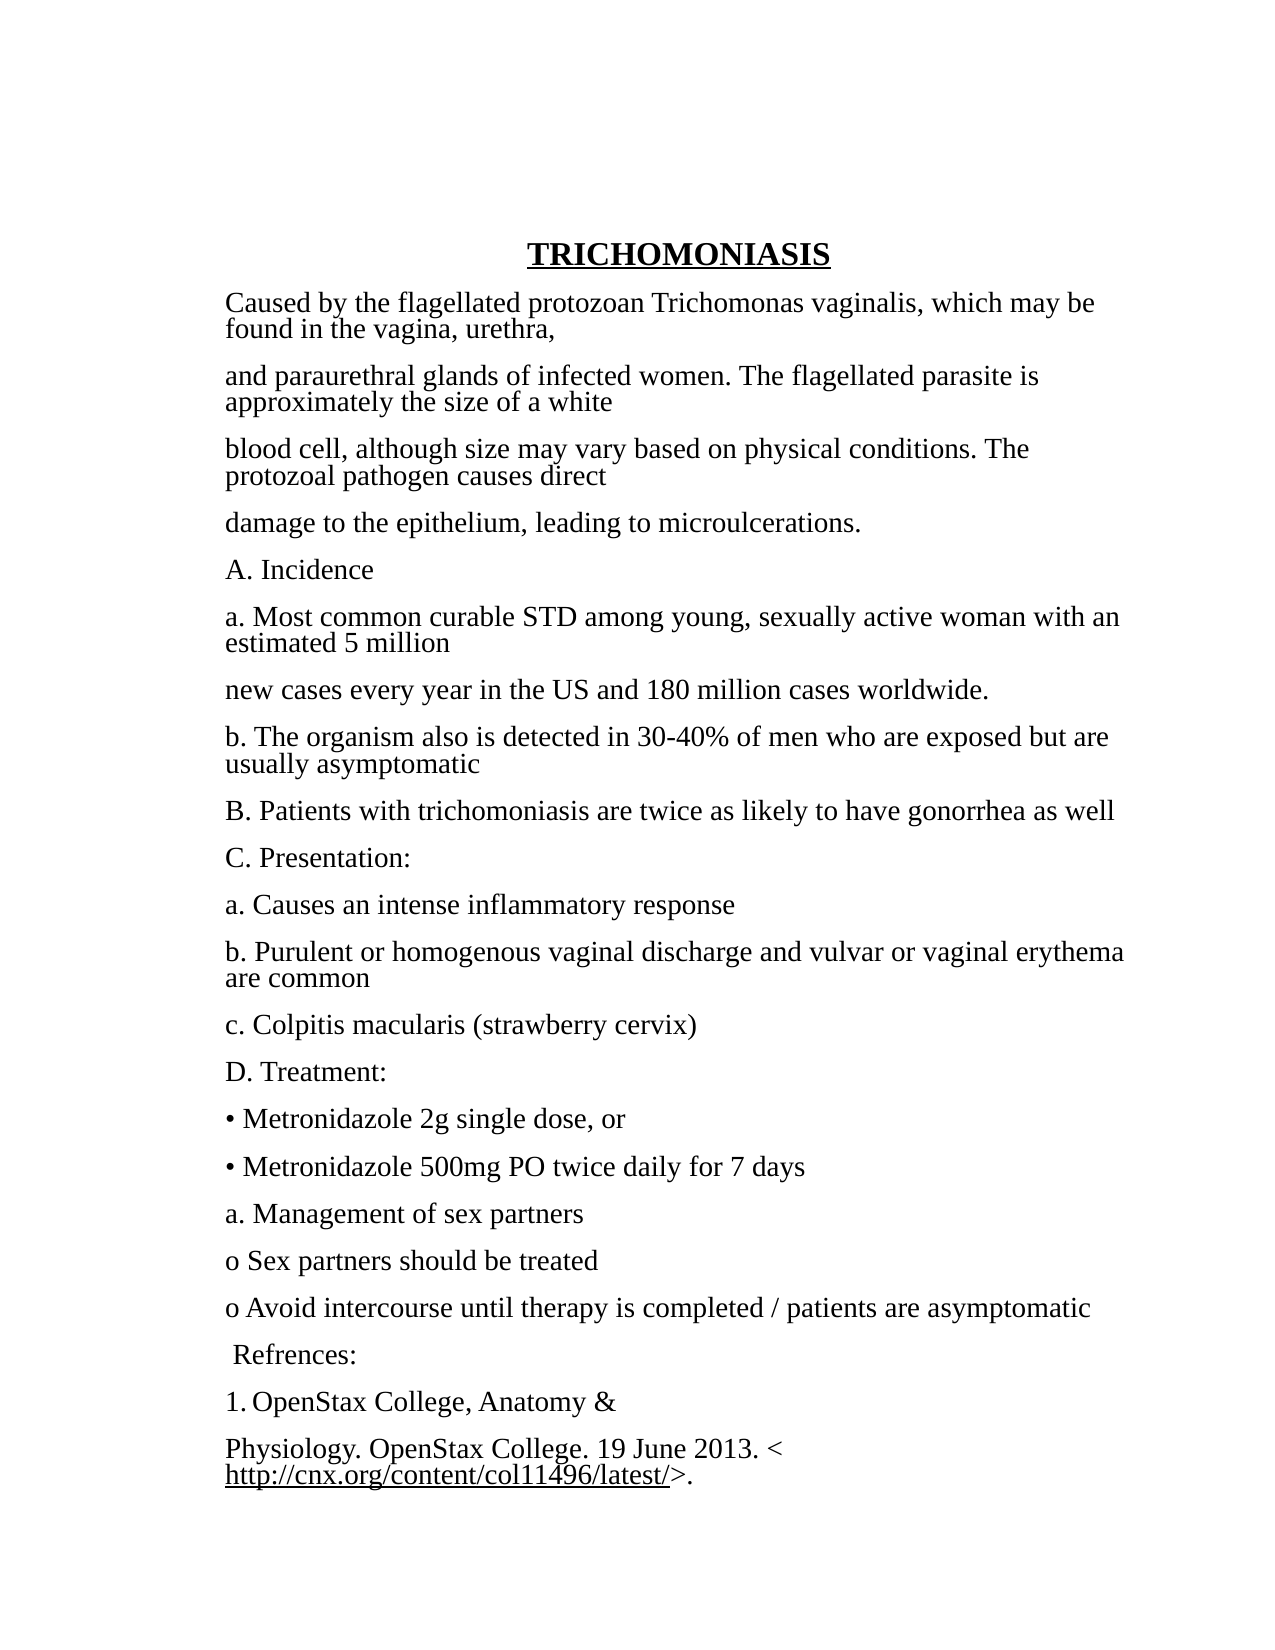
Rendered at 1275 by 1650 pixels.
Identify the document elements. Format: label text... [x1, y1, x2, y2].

text D. Treatment: [225, 1061, 1125, 1087]
text TRICHOMONIASIS [225, 244, 1125, 270]
text b. The organism also is detected in 30-40% of men who are exposed but are usually asymptomatic [225, 726, 1125, 778]
text 1. OpenStax College, Anatomy & [225, 1390, 1125, 1417]
text Refrences: [225, 1343, 1125, 1369]
text c. Colpitis macularis (strawberry cervix) [476, 1014, 1125, 1040]
text damage to the epithelium, leading to microulcerations. [225, 511, 1125, 537]
text o Sex partners should be treated [225, 1249, 1125, 1275]
text Physiology. OpenStax College. 19 June 2013. < http://cnx.org/content/col11496/latest/>. [225, 1437, 1125, 1490]
text b. Purulent or homogenous vaginal discharge and vulvar or vaginal erythema are common [225, 940, 1125, 993]
text blood cell, although size may vary based on physical conditions. The protozoal pathogen causes direct [225, 438, 1125, 490]
text new cases every year in the US and 180 million cases worldwide. [225, 679, 1125, 705]
text and paraurethral glands of infected women. The flagellated parasite is approximately the size of a white [225, 364, 1125, 417]
text Caused by the flagellated protozoan Trichomonas vaginalis, which may be found in the vagina, urethra, [225, 291, 1125, 344]
text • Metronidazole 2g single dose, or [225, 1108, 1125, 1134]
text a. Causes an intense inflammatory response [225, 893, 1125, 919]
text c. Colpitis macularis (strawberry cervix) [225, 1014, 479, 1040]
text a. Management of sex partners [225, 1202, 1125, 1228]
text B. Patients with trichomoniasis are twice as likely to have gonorrhea as well [225, 799, 1125, 825]
text o Avoid intercourse until therapy is completed / patients are asymptomatic [225, 1296, 1125, 1322]
text C. Presentation: [225, 846, 1125, 872]
text • Metronidazole 500mg PO twice daily for 7 days [225, 1155, 1125, 1181]
text a. Most common curable STD among young, sexually active woman with an estimated 5 million [225, 605, 1125, 658]
text A. Incidence [225, 558, 1125, 584]
